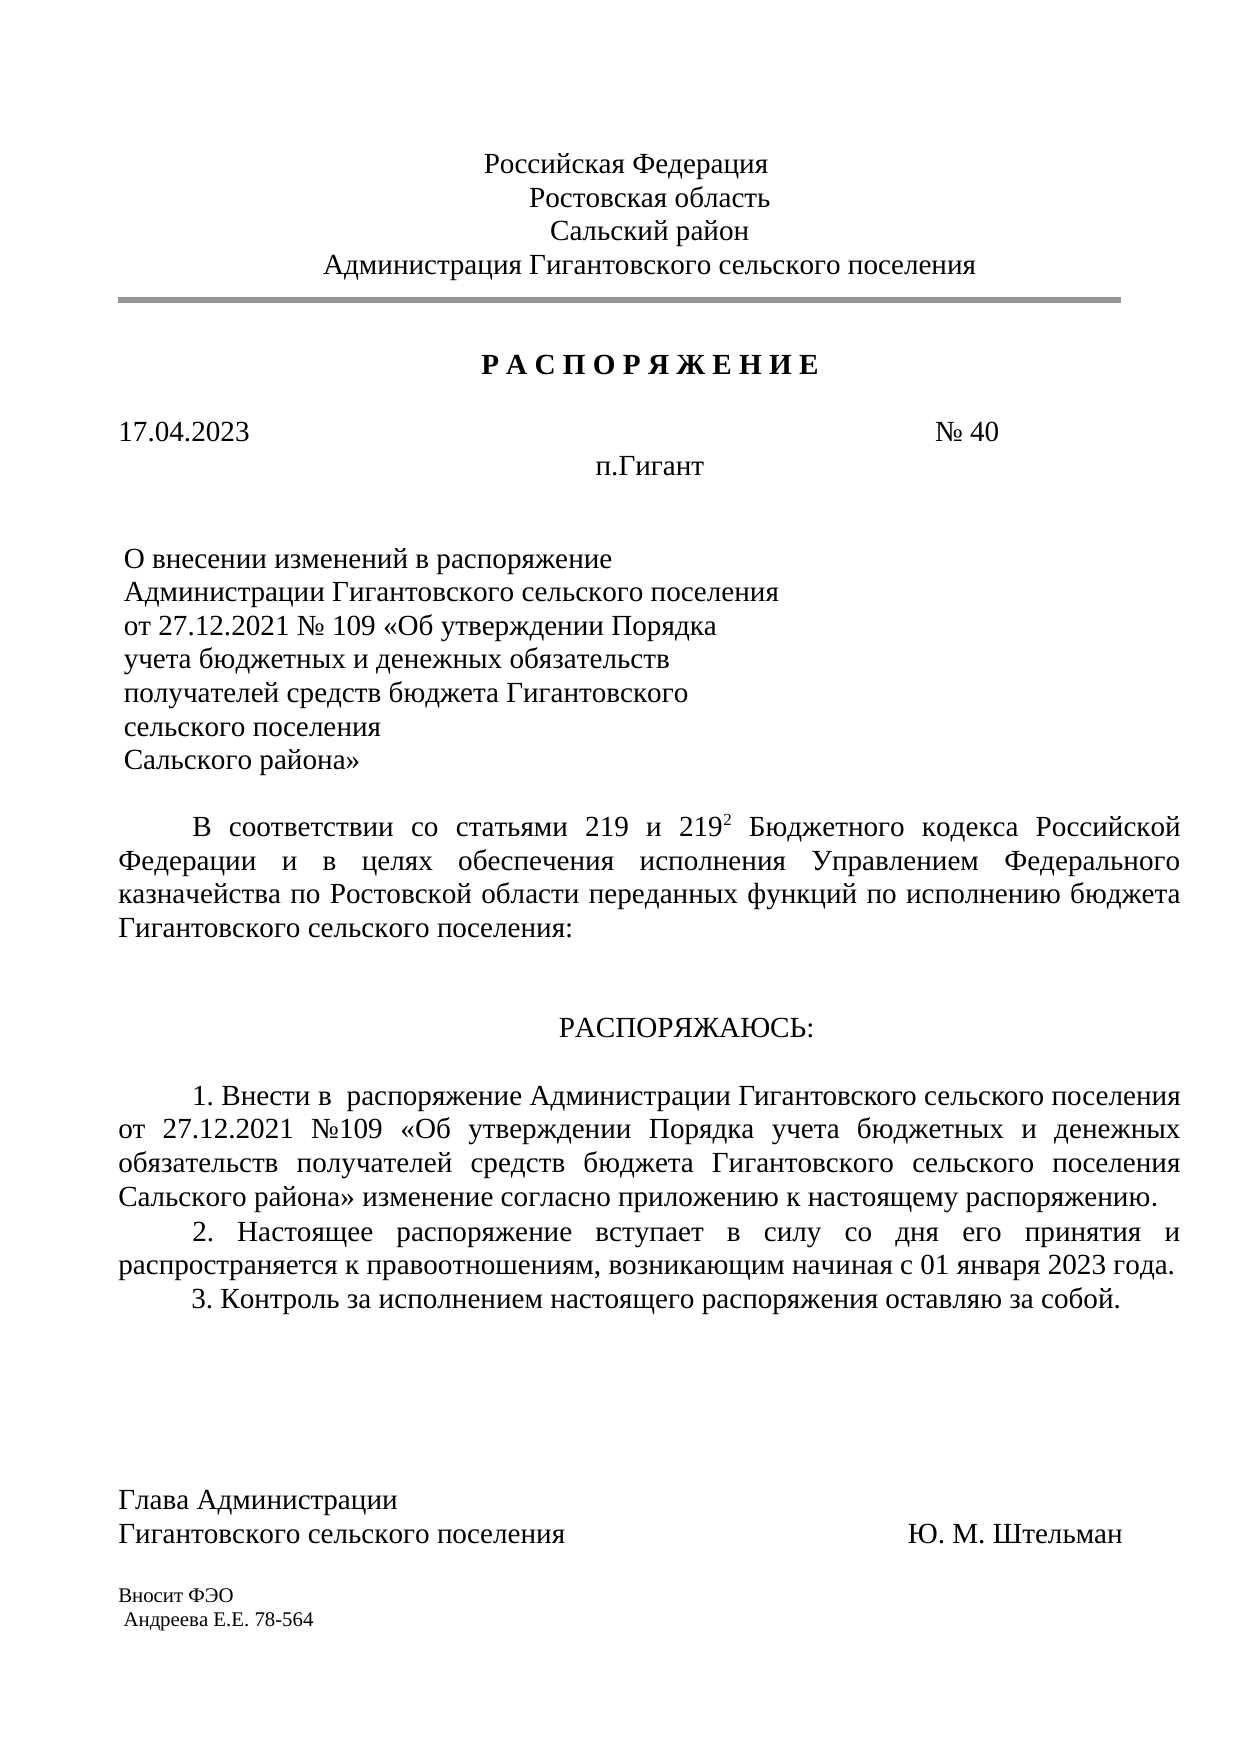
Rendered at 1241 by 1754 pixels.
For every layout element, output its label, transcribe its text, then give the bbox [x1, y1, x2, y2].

text 2. Настоящее распоряжение вступает в силу со дня его принятия и распространяется к правоотношениям, возникающим начиная с 01 января 2023 года. [118, 1214, 1181, 1281]
text О внесении изменений в распоряжение Администрации Гигантовского сельского поселения от 27.12.2021 № 109 «Об утверждении Порядка учета бюджетных и денежных обязательств получателей средств бюджета Гигантовского сельского поселения [123, 541, 789, 742]
text Российская Федерация [118, 146, 1181, 180]
text Ростовская область [118, 180, 1181, 213]
text 3. Контроль за исполнением настоящего распоряжения оставляю за собой. [118, 1281, 1181, 1314]
text Андреева Е.Е. 78-564 [118, 1607, 1181, 1631]
text п.Гигант [118, 448, 1181, 482]
text Вносит ФЭО [118, 1583, 1181, 1607]
text Сальский район [118, 213, 1181, 247]
text Глава Администрации [118, 1482, 1181, 1516]
text Гигантовского сельского поселения Ю. М. Штельман [118, 1516, 1181, 1549]
text В соответствии со статьями 219 и 2192 Бюджетного кодекса Российской Федерации и в целях обеспечения исполнения Управлением Федерального казначейства по Ростовской области переданных функций по исполнению бюджета Гигантовского сельского поселения: [118, 809, 1181, 943]
text 17.04.2023 № 40 [118, 414, 1173, 448]
text Р А С П О Р Я Ж Е Н И Е [118, 347, 1181, 381]
text РАСПОРЯЖАЮСЬ: [118, 1011, 1181, 1044]
text 1. Внести в распоряжение Администрации Гигантовского сельского поселения от 27.12.2021 №109 «Об утверждении Порядка учета бюджетных и денежных обязательств получателей средств бюджета Гигантовского сельского поселения Сальского района» изменение согласно приложению к настоящему распоряжению. [118, 1078, 1181, 1214]
text Администрация Гигантовского сельского поселения [118, 247, 1181, 280]
text Сальского района» [123, 742, 789, 776]
